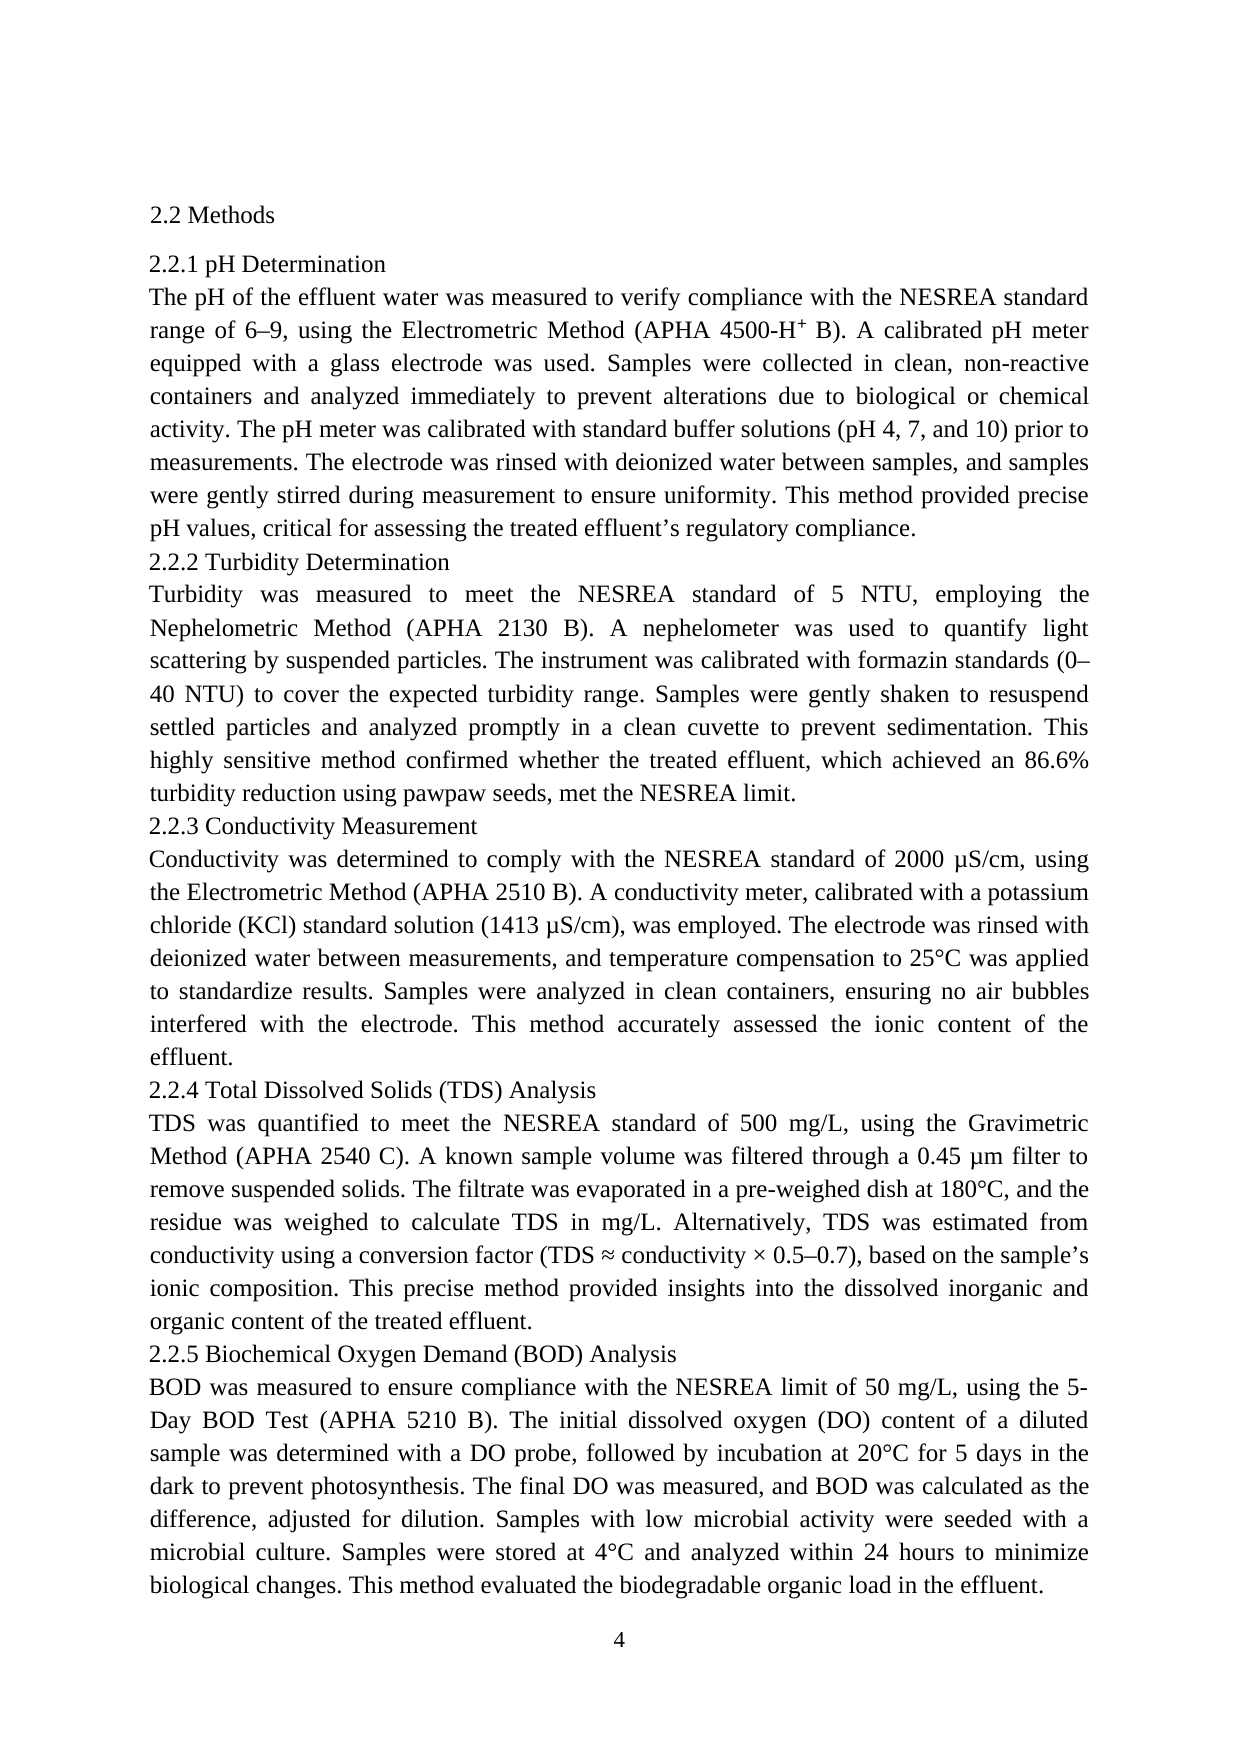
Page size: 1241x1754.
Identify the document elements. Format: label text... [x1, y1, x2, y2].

text 2.2.3 Conductivity Measurement [148, 811, 1090, 839]
text TDS was quantified to meet the NESREA standard of 500 mg/L, using the Gravimetric Method (APHA 2540 C). A known sample volume was filtered through a 0.45 µm filter to remove suspended solids. The filtrate was evaporated in a pre-weighed dish at 180°C, and the residue was weighed to calculate TDS in mg/L. Alternatively, TDS was estimated from conductivity using a conversion factor (TDS ≈ conductivity × 0.5–0.7), based on the sample’s ionic composition. This precise method provided insights into the dissolved inorganic and organic content of the treated effluent. [148, 1108, 1090, 1335]
text 2.2 Methods [150, 200, 1090, 228]
text 2.2.5 Biochemical Oxygen Demand (BOD) Analysis [148, 1339, 1090, 1368]
text BOD was measured to ensure compliance with the NESREA limit of 50 mg/L, using the 5-Day BOD Test (APHA 5210 B). The initial dissolved oxygen (DO) content of a diluted sample was determined with a DO probe, followed by incubation at 20°C for 5 days in the dark to prevent photosynthesis. The final DO was measured, and BOD was calculated as the difference, adjusted for dilution. Samples with low microbial activity were seeded with a microbial culture. Samples were stored at 4°C and analyzed within 24 hours to minimize biological changes. This method evaluated the biodegradable organic load in the effluent. [148, 1372, 1090, 1599]
text 2.2.2 Turbidity Determination [148, 547, 1090, 575]
text Turbidity was measured to meet the NESREA standard of 5 NTU, employing the Nephelometric Method (APHA 2130 B). A nephelometer was used to quantify light scattering by suspended particles. The instrument was calibrated with formazin standards (0–40 NTU) to cover the expected turbidity range. Samples were gently shaken to resuspend settled particles and analyzed promptly in a clean cuvette to prevent sedimentation. This highly sensitive method confirmed whether the treated effluent, which achieved an 86.6% turbidity reduction using pawpaw seeds, met the NESREA limit. [148, 579, 1090, 806]
text The pH of the effluent water was measured to verify compliance with the NESREA standard range of 6–9, using the Electrometric Method (APHA 4500-H⁺ B). A calibrated pH meter equipped with a glass electrode was used. Samples were collected in clean, non-reactive containers and analyzed immediately to prevent alterations due to biological or chemical activity. The pH meter was calibrated with standard buffer solutions (pH 4, 7, and 10) prior to measurements. The electrode was rinsed with deionized water between samples, and samples were gently stirred during measurement to ensure uniformity. This method provided precise pH values, critical for assessing the treated effluent’s regulatory compliance. [148, 282, 1090, 542]
text 2.2.1 pH Determination [148, 249, 1090, 278]
text Conductivity was determined to comply with the NESREA standard of 2000 µS/cm, using the Electrometric Method (APHA 2510 B). A conductivity meter, calibrated with a potassium chloride (KCl) standard solution (1413 µS/cm), was employed. The electrode was rinsed with deionized water between measurements, and temperature compensation to 25°C was applied to standardize results. Samples were analyzed in clean containers, ensuring no air bubbles interfered with the electrode. This method accurately assessed the ionic content of the effluent. [148, 844, 1090, 1071]
text 2.2.4 Total Dissolved Solids (TDS) Analysis [148, 1075, 1090, 1104]
